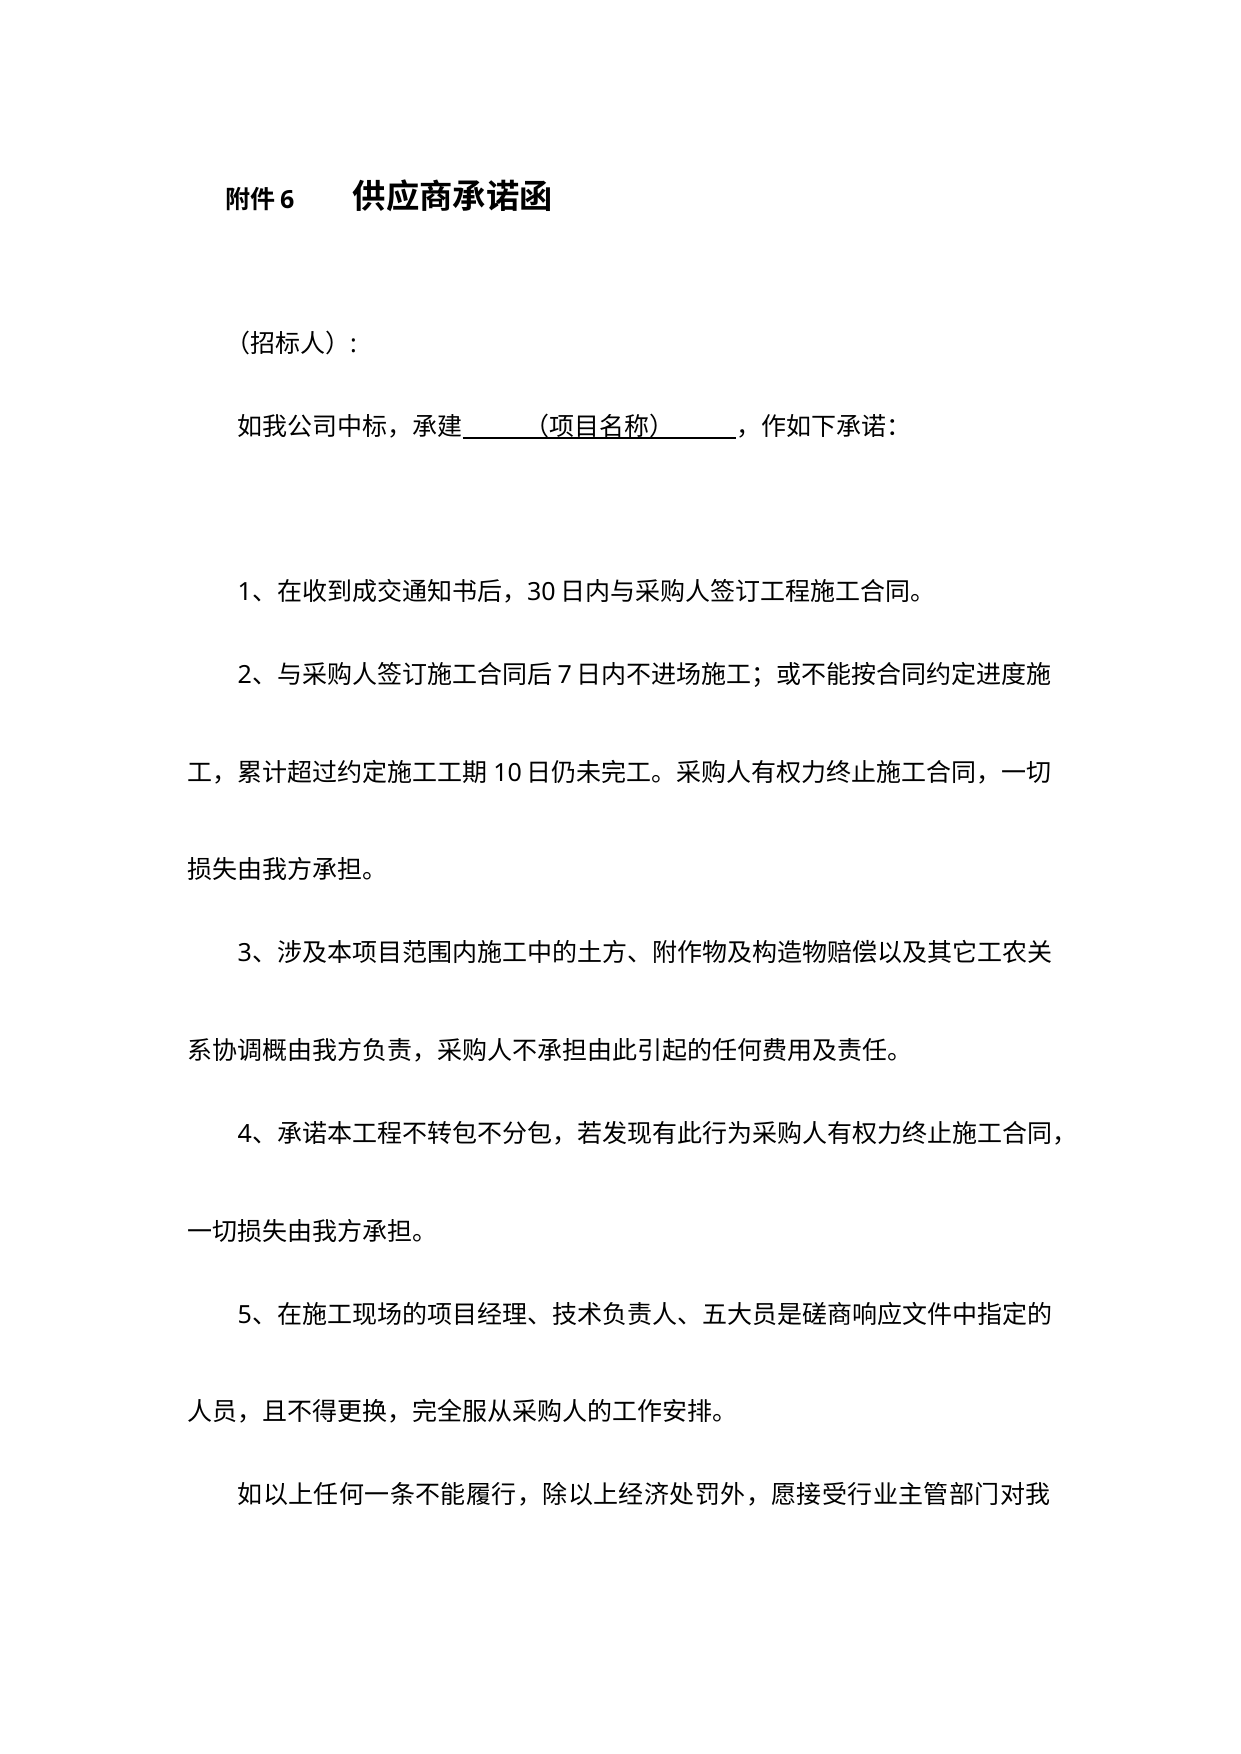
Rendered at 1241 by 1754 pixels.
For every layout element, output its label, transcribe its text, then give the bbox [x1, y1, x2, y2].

text 5、在施工现场的项目经理、技术负责人、五大员是磋商响应文件中指定的人员，且不得更换，完全服从采购人的工作安排。 [187, 1280, 1053, 1442]
text 1、在收到成交通知书后，30日内与采购人签订工程施工合同。 [187, 557, 1053, 622]
text 附件6 供应商承诺函 [187, 162, 1053, 227]
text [187, 1460, 1053, 1525]
text 2、与采购人签订施工合同后7日内不进场施工；或不能按合同约定进度施工，累计超过约定施工工期10日仍未完工。采购人有权力终止施工合同，一切损失由我方承担。 [187, 640, 1053, 900]
text 如我公司中标，承建 （项目名称） ，作如下承诺： [187, 392, 1053, 457]
text （招标人）: [187, 309, 1053, 374]
text 4、承诺本工程不转包不分包，若发现有此行为采购人有权力终止施工合同，一切损失由我方承担。 [187, 1099, 1053, 1262]
text 3、涉及本项目范围内施工中的土方、附作物及构造物赔偿以及其它工农关系协调概由我方负责，采购人不承担由此引起的任何费用及责任。 [187, 918, 1053, 1081]
